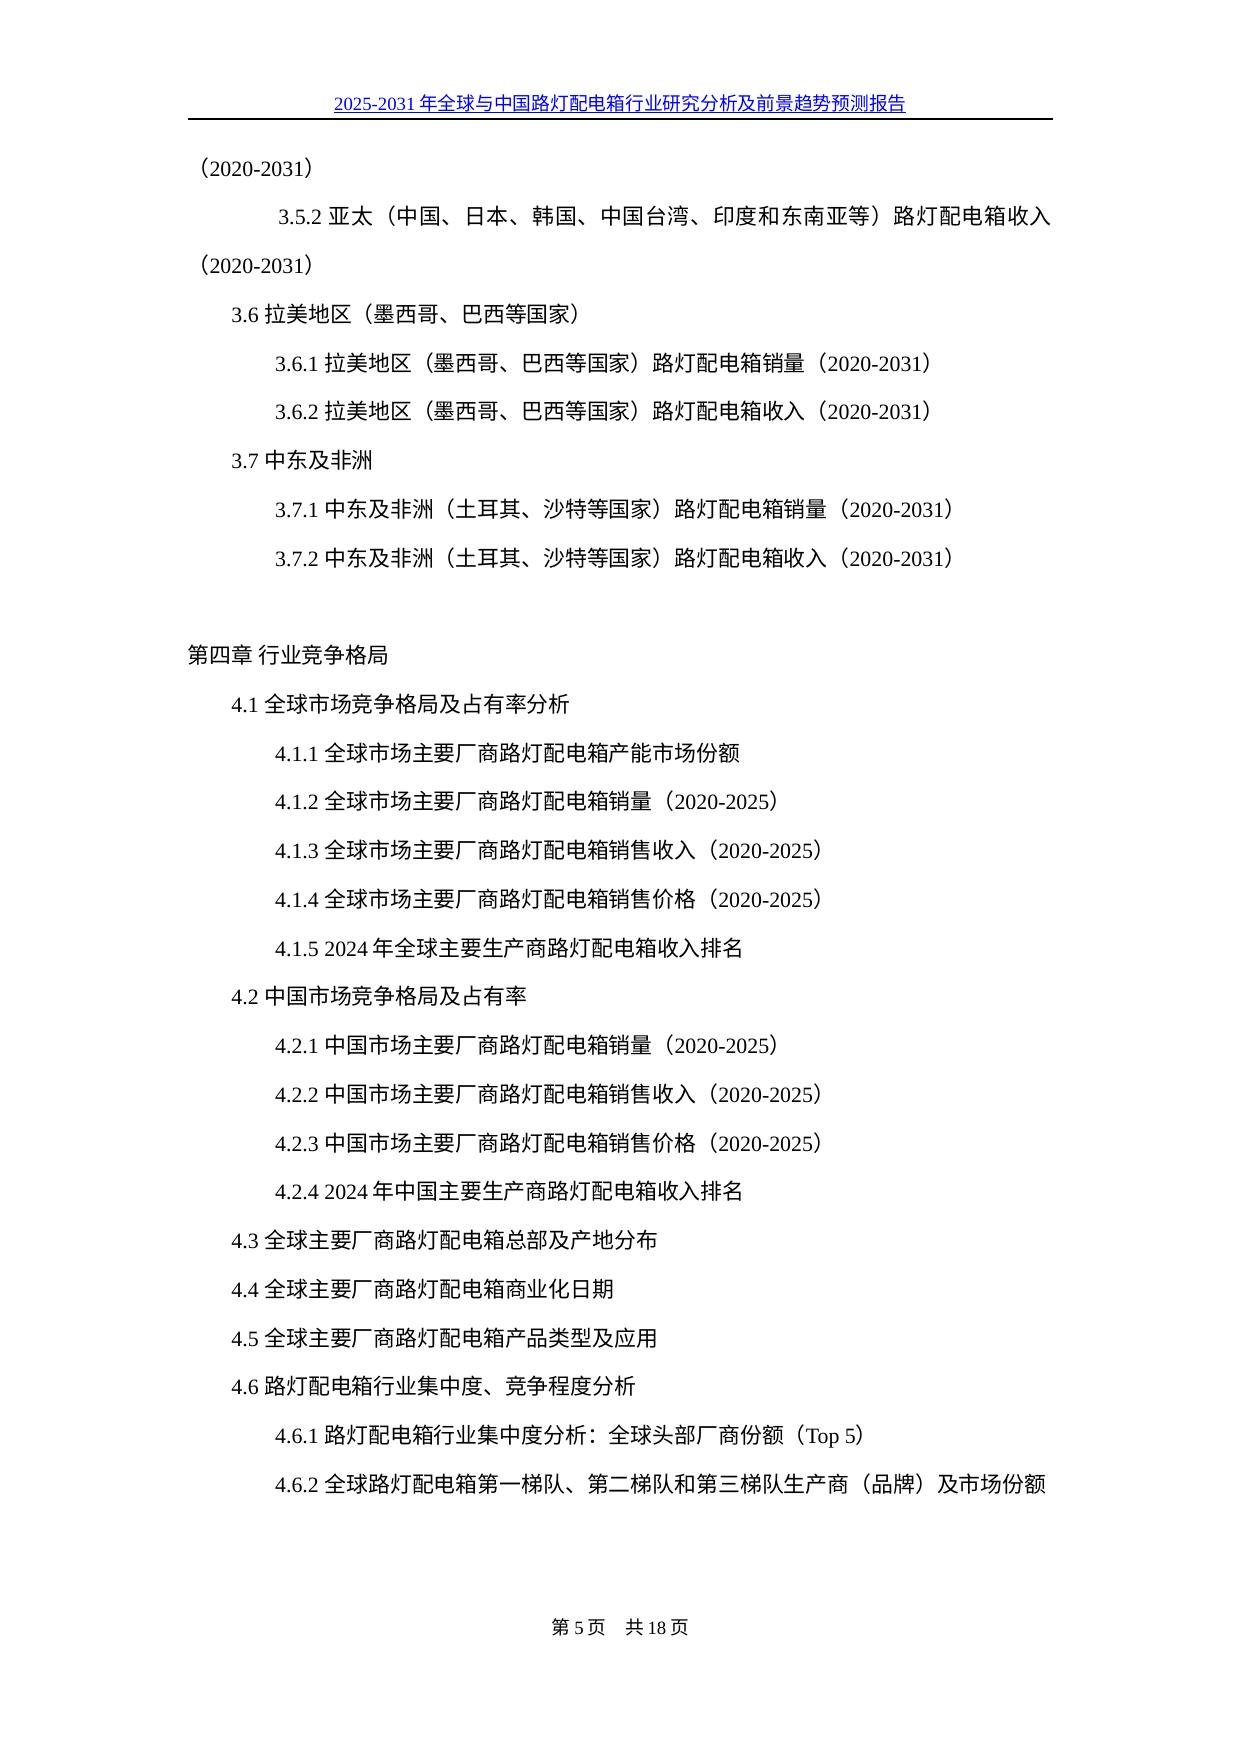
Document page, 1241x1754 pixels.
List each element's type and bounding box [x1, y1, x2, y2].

text [187, 150, 1053, 1499]
